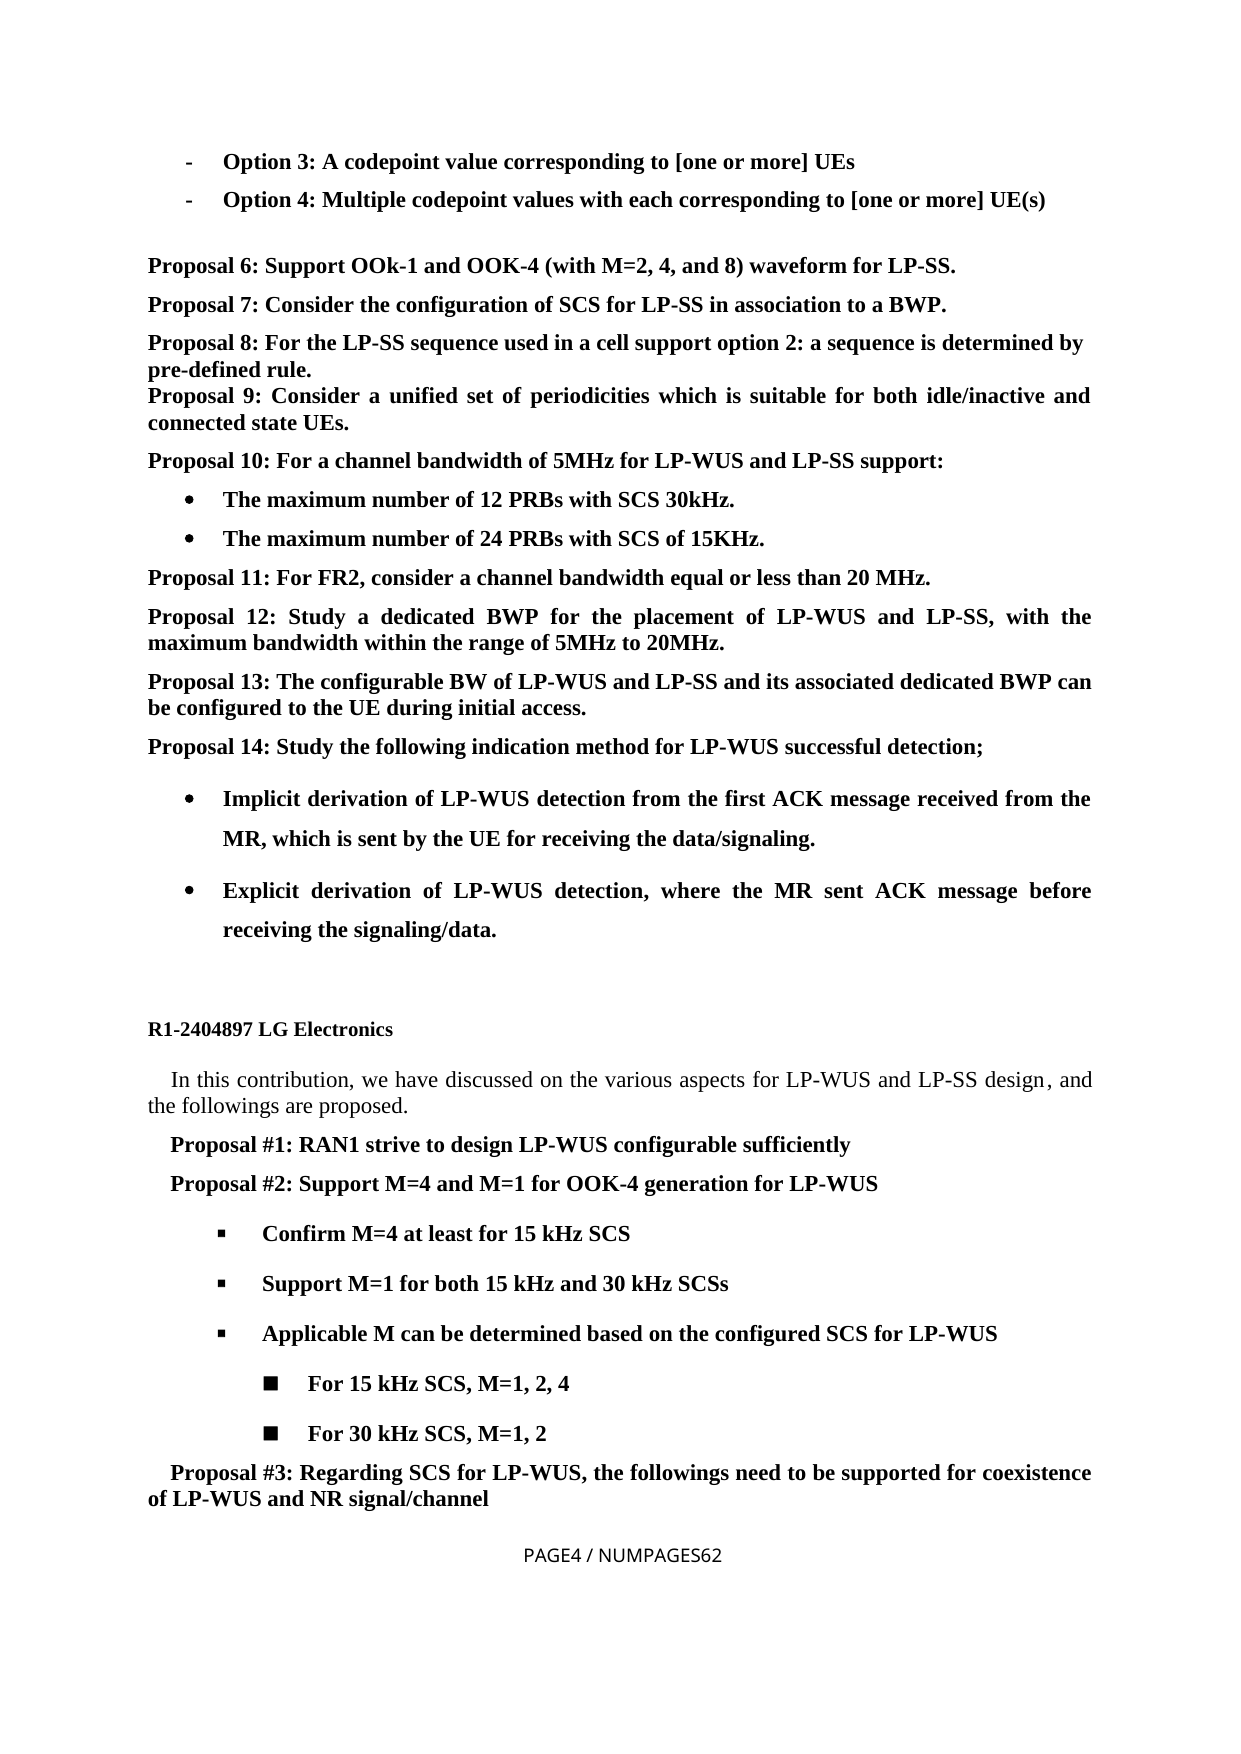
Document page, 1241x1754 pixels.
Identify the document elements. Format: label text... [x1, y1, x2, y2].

list Support M=1 for both 15 kHz and 30 kHz SCSs [216, 1259, 1092, 1297]
list Confirm M=4 at least for 15 kHz SCS [216, 1209, 1092, 1247]
list Implicit derivation of LP-WUS detection from the first ACK message received from the MR, which is sent by the UE for receiving the data/signaling. [185, 785, 1092, 851]
list The maximum number of 24 PRBs with SCS of 15KHz. [185, 525, 1092, 551]
text Proposal 10: For a channel bandwidth of 5MHz for LP-WUS and LP-SS support: [148, 447, 1092, 474]
list For 15 kHz SCS, M=1, 2, 4 [262, 1359, 1092, 1397]
text Proposal 13: The configurable BW of LP-WUS and LP-SS and its associated dedicated BWP can be configured to the UE during initial access. [148, 668, 1092, 721]
list Explicit derivation of LP-WUS detection, where the MR sent ACK message before receiving the signaling/data. [185, 877, 1092, 942]
text Proposal 7: Consider the configuration of SCS for LP-SS in association to a BWP. [148, 291, 1092, 317]
text Proposal 12: Study a dedicated BWP for the placement of LP-WUS and LP-SS, with the maximum bandwidth within the range of 5MHz to 20MHz. [148, 603, 1092, 656]
text In this contribution, we have discussed on the various aspects for LP-WUS and LP-SS design, and the followings are proposed. [148, 1066, 1092, 1119]
text Proposal 9: Consider a unified set of periodicities which is suitable for both idle/inactive and connected state UEs. [148, 382, 1092, 435]
text Proposal #1: RAN1 strive to design LP-WUS configurable sufficiently [148, 1131, 1092, 1158]
text Proposal 14: Study the following indication method for LP-WUS successful detection; [148, 733, 1092, 759]
text Proposal 6: Support OOk-1 and OOK-4 (with M=2, 4, and 8) waveform for LP-SS. [148, 252, 1092, 278]
text Proposal #3: Regarding SCS for LP-WUS, the followings need to be supported for coexistence of LP-WUS and NR signal/channel [148, 1459, 1092, 1512]
text R1-2404897 LG Electronics [148, 1017, 1092, 1041]
text Proposal 11: For FR2, consider a channel bandwidth equal or less than 20 MHz. [148, 564, 1092, 590]
list For 30 kHz SCS, M=1, 2 [262, 1409, 1092, 1447]
list The maximum number of 12 PRBs with SCS 30kHz. [185, 486, 1092, 513]
list Applicable M can be determined based on the configured SCS for LP-WUS [216, 1309, 1092, 1347]
list Option 3: A codepoint value corresponding to [one or more] UEs [185, 148, 1092, 174]
text Proposal 8: For the LP-SS sequence used in a cell support option 2: a sequence is determined by pre-defined rule. [148, 329, 1092, 382]
list Option 4: Multiple codepoint values with each corresponding to [one or more] UE(s) [185, 187, 1092, 213]
text Proposal #2: Support M=4 and M=1 for OOK-4 generation for LP-WUS [148, 1170, 1092, 1197]
